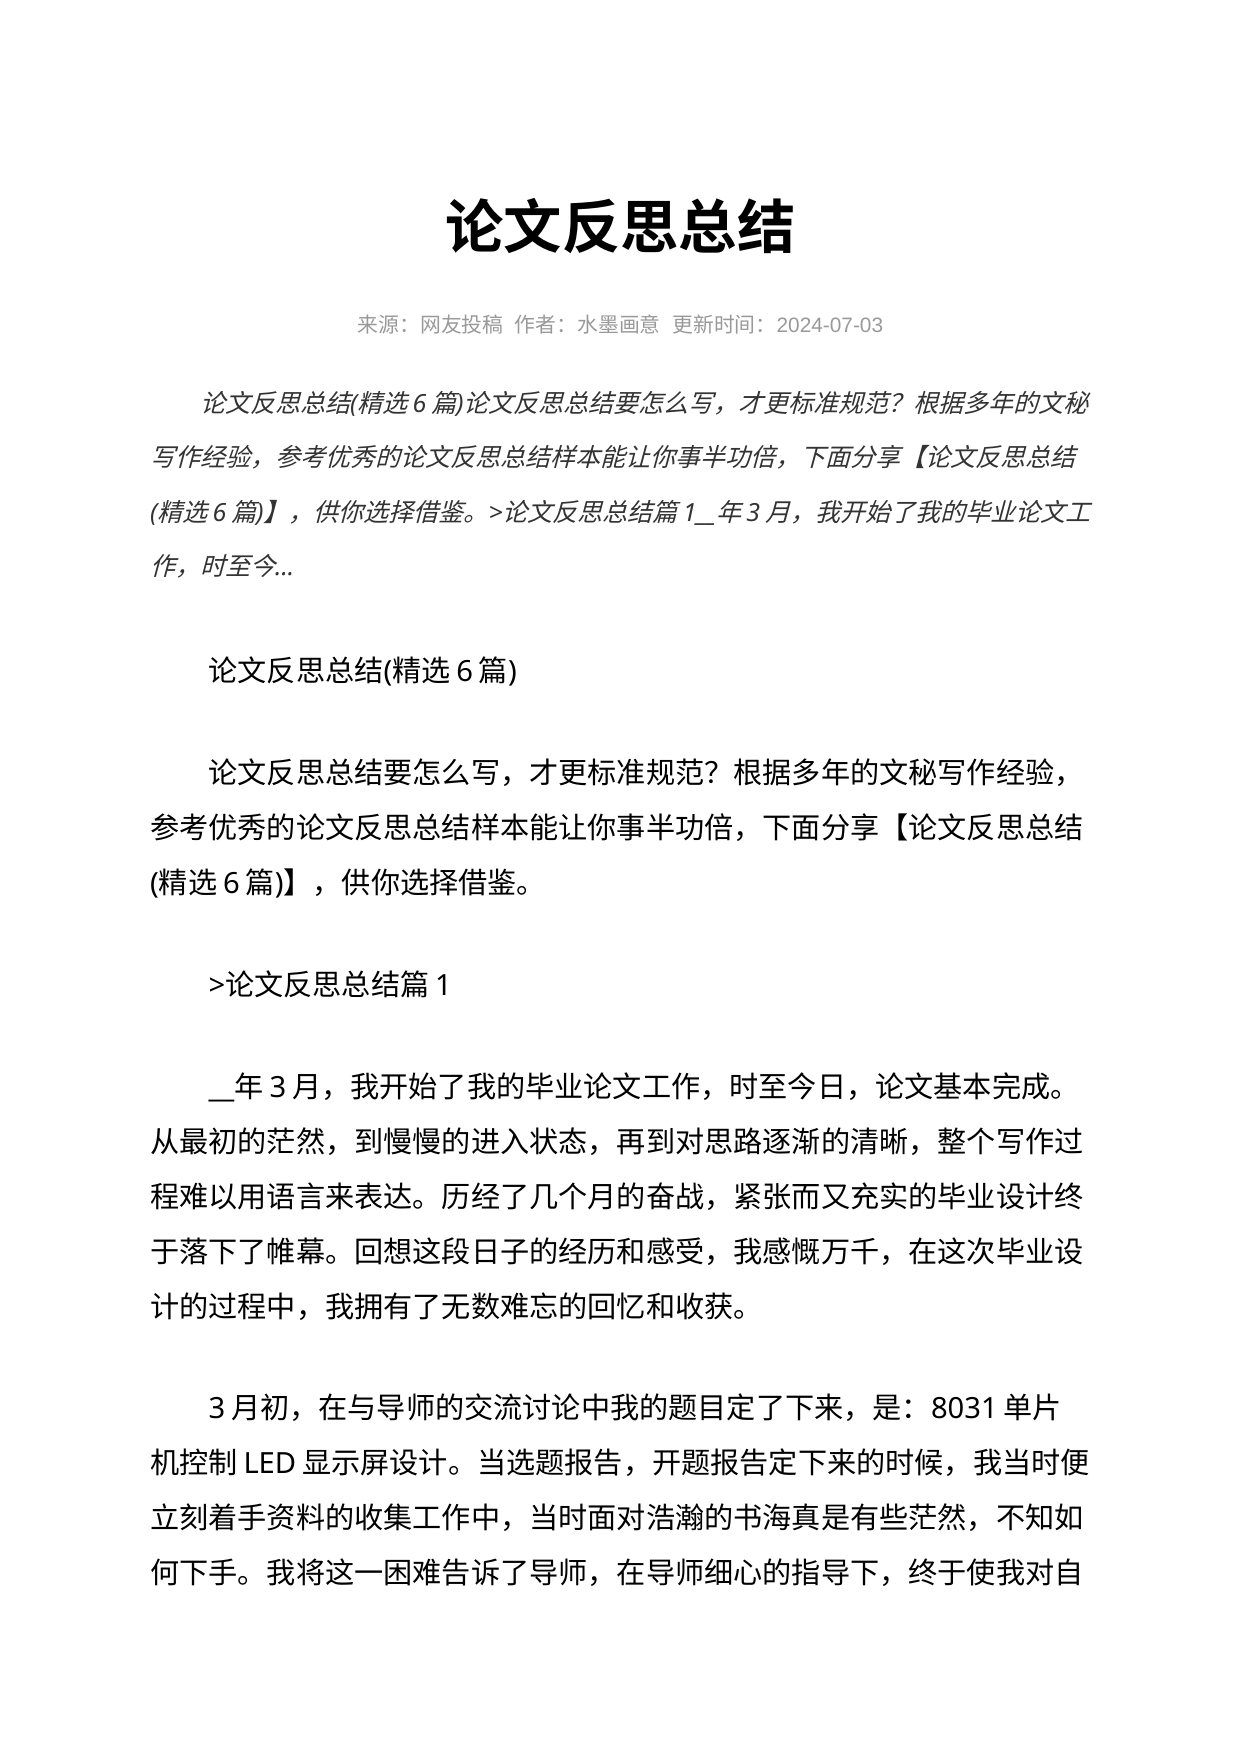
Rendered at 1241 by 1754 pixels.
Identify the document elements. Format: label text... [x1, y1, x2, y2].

text 来源：网友投稿 作者：水墨画意 更新时间：2024-07-03 [150, 313, 1090, 337]
text 论文反思总结(精选6篇)论文反思总结要怎么写，才更标准规范？根据多年的文秘写作经验，参考优秀的论文反思总结样本能让你事半功倍，下面分享【论文反思总结(精选6篇)】，供你选择借鉴。>论文反思总结篇1__年3月，我开始了我的毕业论文工作，时至今... [150, 383, 1090, 583]
text 论文反思总结要怎么写，才更标准规范？根据多年的文秘写作经验，参考优秀的论文反思总结样本能让你事半功倍，下面分享【论文反思总结(精选6篇)】，供你选择借鉴。 [150, 750, 1090, 902]
subtitle 论文反思总结 [150, 181, 1090, 266]
text >论文反思总结篇1 [150, 962, 1090, 1004]
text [150, 1385, 1090, 1592]
text __年3月，我开始了我的毕业论文工作，时至今日，论文基本完成。从最初的茫然，到慢慢的进入状态，再到对思路逐渐的清晰，整个写作过程难以用语言来表达。历经了几个月的奋战，紧张而又充实的毕业设计终于落下了帷幕。回想这段日子的经历和感受，我感慨万千，在这次毕业设计的过程中，我拥有了无数难忘的回忆和收获。 [150, 1063, 1090, 1326]
text 论文反思总结(精选6篇) [150, 648, 1090, 690]
